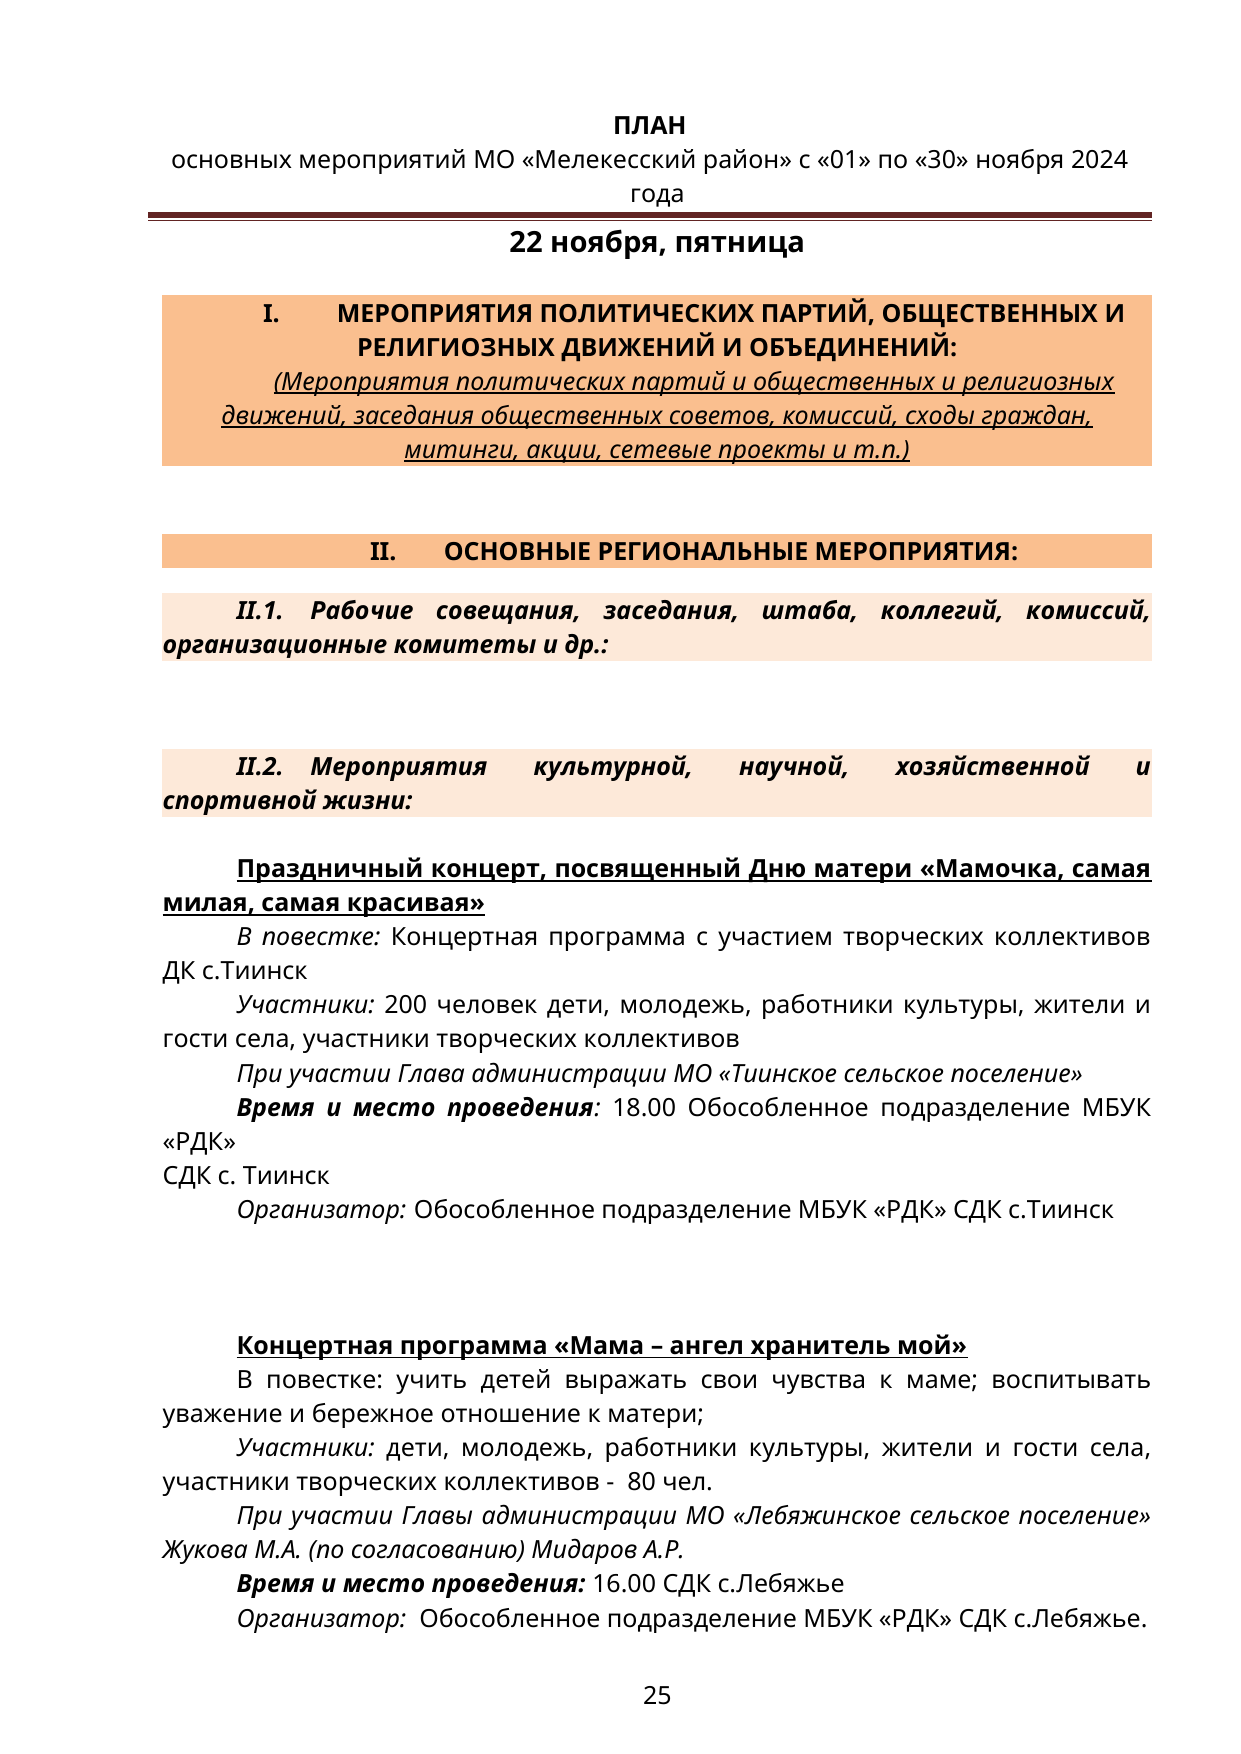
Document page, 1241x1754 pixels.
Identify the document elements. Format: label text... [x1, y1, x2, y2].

text Время и место проведения: 16.00 СДК с.Лебяжье [162, 1566, 1152, 1600]
text (Мероприятия политических партий и общественных и религиозных движений, заседания общественных советов, комиссий, сходы граждан, митинги, акции, сетевые проекты и т.п.) [162, 363, 1152, 466]
text Праздничный концерт, посвященный Дню матери «Мамочка, самая милая, самая красивая» [162, 851, 1152, 919]
text Концертная программа «Мама – ангел хранитель мой» [162, 1328, 1152, 1362]
text Время и место проведения: 18.00 Обособленное подразделение МБУК «РДК» [162, 1089, 1152, 1157]
text В повестке: Концертная программа с участием творческих коллективов ДК с.Тиинск [162, 919, 1152, 987]
text СДК с. Тиинск [162, 1157, 1152, 1191]
text В повестке: учить детей выражать свои чувства к маме; воспитывать уважение и бережное отношение к матери; [162, 1362, 1152, 1430]
text Участники: дети, молодежь, работники культуры, жители и гости села, участники творческих коллективов - 80 чел. [162, 1430, 1152, 1498]
text Участники: 200 человек дети, молодежь, работники культуры, жители и гости села, участники творческих коллективов [162, 987, 1152, 1055]
text Организатор: Обособленное подразделение МБУК «РДК» СДК с.Лебяжье. [162, 1600, 1152, 1634]
list МЕРОПРИЯТИЯ ПОЛИТИЧЕСКИХ ПАРТИЙ, ОБЩЕСТВЕННЫХ И РЕЛИГИОЗНЫХ ДВИЖЕНИЙ И ОБЪЕДИНЕНИЙ: [162, 295, 1152, 363]
list ОСНОВНЫЕ РЕГИОНАЛЬНЫЕ МЕРОПРИЯТИЯ: [162, 534, 1152, 568]
text При участии Главы администрации МО «Лебяжинское сельское поселение» Жукова М.А. (по согласованию) Мидаров А.Р. [162, 1498, 1152, 1566]
list Рабочие совещания, заседания, штаба, коллегий, комиссий, организационные комитеты и др.: [162, 593, 1152, 661]
text 22 ноября, пятница [162, 221, 1152, 261]
text Организатор: Обособленное подразделение МБУК «РДК» СДК с.Тиинск [162, 1191, 1152, 1226]
list Мероприятия культурной, научной, хозяйственной и спортивной жизни: [162, 749, 1152, 817]
text При участии Глава администрации МО «Тиинское сельское поселение» [162, 1055, 1152, 1089]
